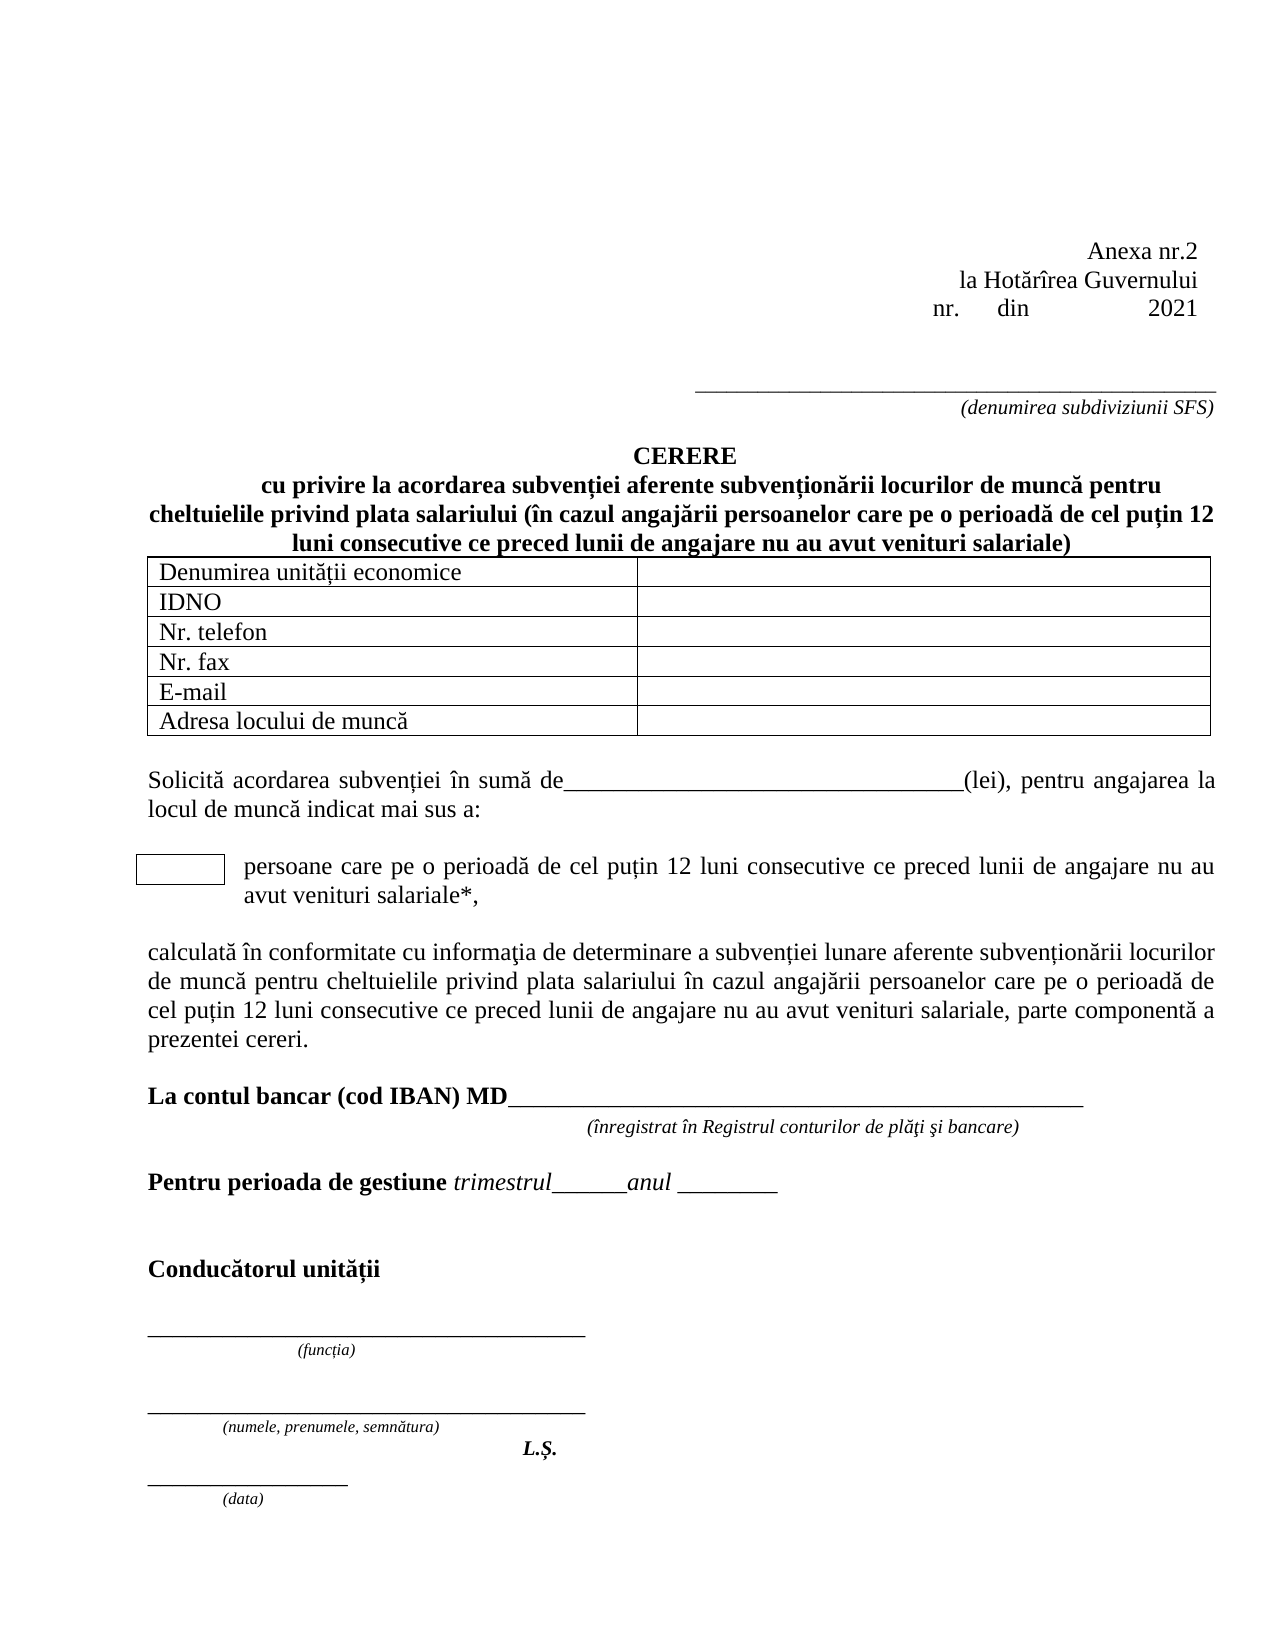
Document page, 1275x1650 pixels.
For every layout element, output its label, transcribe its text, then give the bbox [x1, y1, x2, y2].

text (numele, prenumele, semnătura) [148, 1417, 1216, 1436]
text calculată în conformitate cu informaţia de determinare a subvenției lunare aferente subvenționării locurilor de muncă pentru cheltuielile privind plata salariului în cazul angajării persoanelor care pe o perioadă de cel puțin 12 luni consecutive ce preced lunii de angajare nu au avut venituri salariale, parte componentă a prezentei cereri. [148, 937, 1216, 1052]
text ___________________________________ [148, 1388, 1216, 1417]
text __________________________________________________ [148, 371, 1216, 394]
text Solicită acordarea subvenției în sumă de________________________________(lei), pentru angajarea la locul de muncă indicat mai sus a: [148, 765, 1216, 822]
text ___________________________________ [148, 1311, 1216, 1340]
text Conducătorul unității [148, 1254, 1216, 1282]
text ________________ [148, 1460, 1216, 1489]
table_cell [638, 706, 1210, 735]
table_cell [638, 587, 1210, 616]
text CERERE [148, 441, 1216, 470]
text cu privire la acordarea subvenției aferente subvenționării locurilor de muncă pentru cheltuielile privind plata salariului (în cazul angajării persoanelor care pe o perioadă de cel puțin 12 luni consecutive ce preced lunii de angajare nu au avut venituri salariale) [148, 470, 1216, 556]
table_cell Adresa locului de muncă [148, 706, 637, 735]
table_cell IDNO [148, 587, 637, 616]
table_cell [638, 677, 1210, 705]
text (înregistrat în Registrul conturilor de plăţi şi bancare) [148, 1110, 1216, 1139]
table_cell Nr. fax [148, 647, 637, 676]
table_cell E-mail [148, 677, 637, 705]
table_header Denumirea unității economice [148, 558, 637, 586]
table_cell [638, 647, 1210, 676]
table_header [638, 558, 1210, 586]
text (funcția) [148, 1340, 1216, 1359]
table_header [137, 855, 224, 884]
text (denumirea subdiviziunii SFS) [148, 394, 1216, 419]
text L.Ș. [148, 1436, 1216, 1460]
text persoane care pe o perioadă de cel puțin 12 luni consecutive ce preced lunii de angajare nu au avut venituri salariale*, [148, 851, 1216, 909]
table_cell [638, 617, 1210, 646]
text (data) [148, 1489, 1216, 1508]
text La contul bancar (cod IBAN) MD______________________________________________ [148, 1081, 1216, 1110]
table_cell Nr. telefon [148, 617, 637, 646]
text Pentru perioada de gestiune trimestrul______anul ________ [148, 1167, 1216, 1196]
